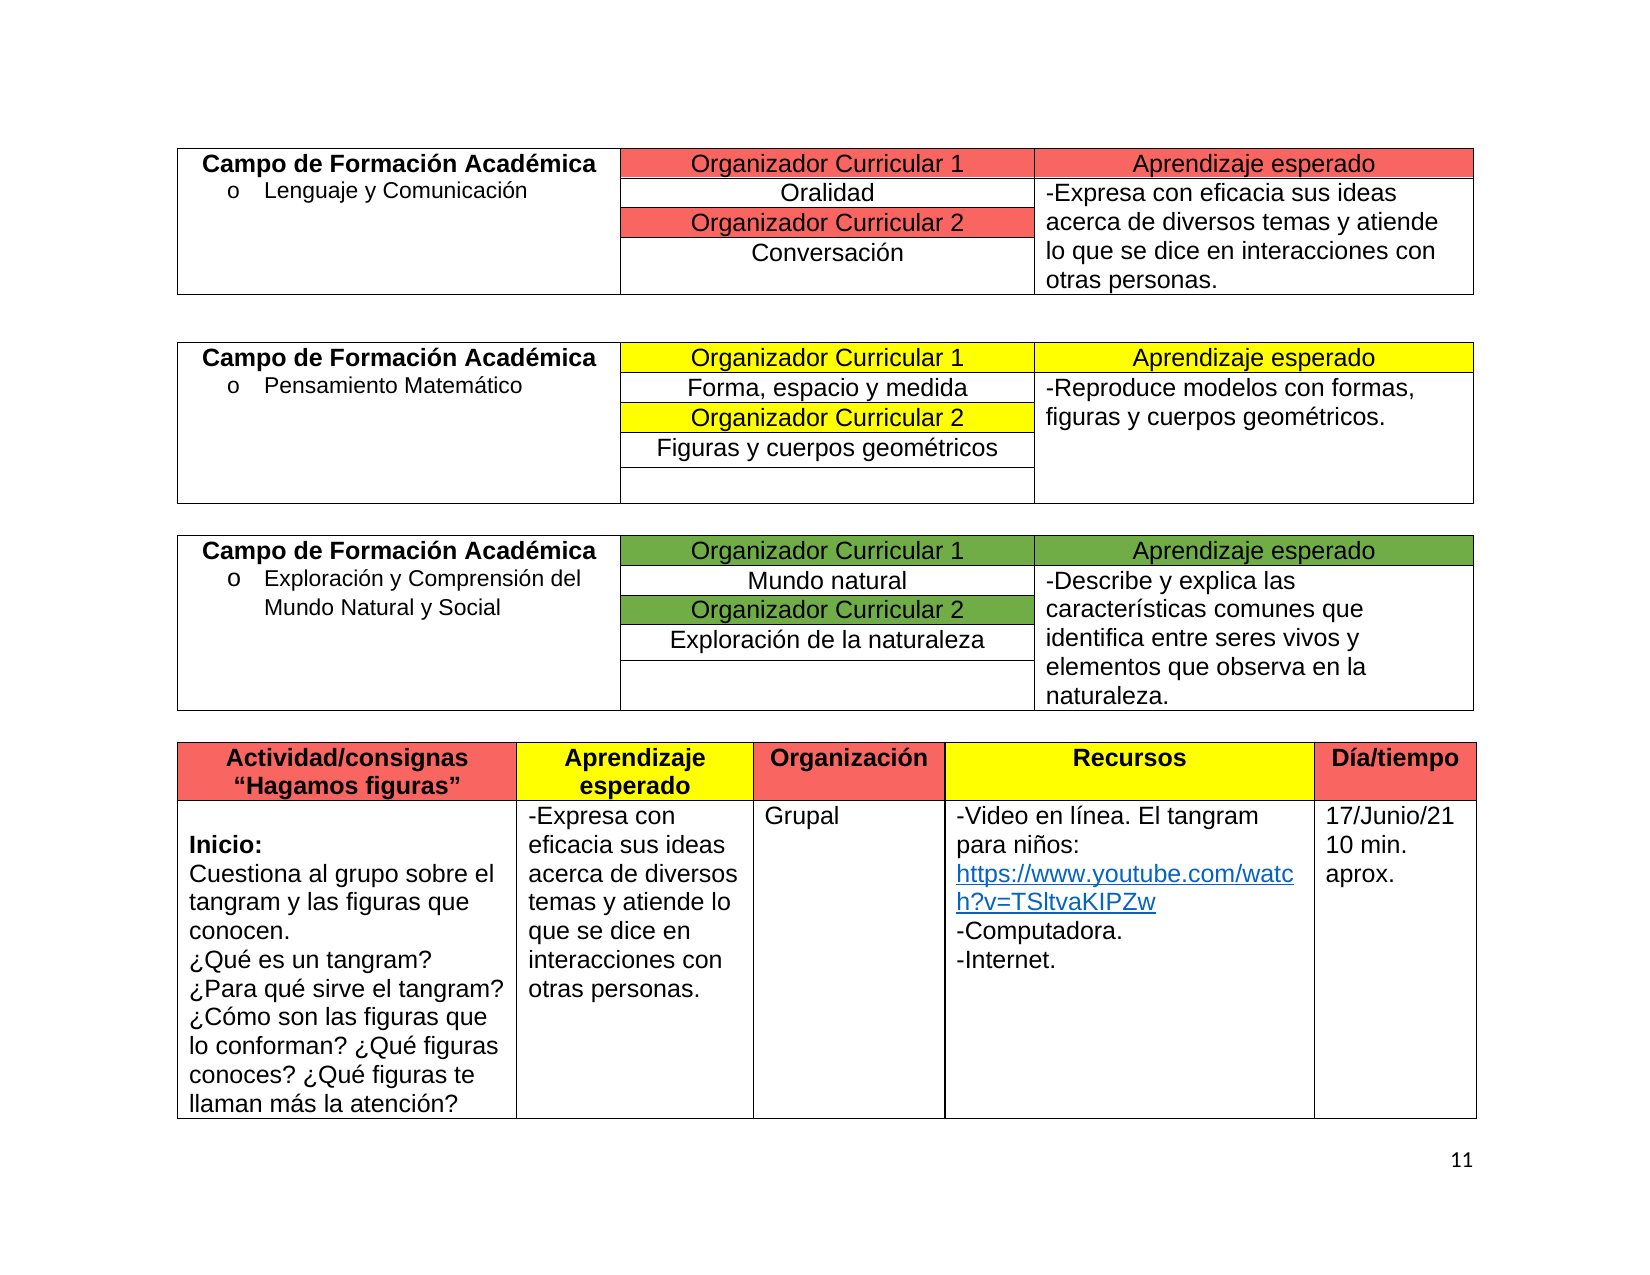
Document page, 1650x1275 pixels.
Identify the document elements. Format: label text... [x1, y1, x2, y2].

table_header Organización [754, 743, 944, 800]
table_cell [1315, 801, 1476, 1117]
table_cell Exploración de la naturaleza [621, 625, 1034, 660]
table_cell Grupal [754, 801, 944, 1117]
table_cell Organizador Curricular 2 [621, 403, 1034, 432]
table_cell [621, 468, 1034, 503]
table_cell Organizador Curricular 2 [621, 596, 1034, 624]
table_header Organizador Curricular 1 [621, 149, 1034, 177]
table_cell Forma, espacio y medida [621, 373, 1034, 402]
table_header Campo de Formación Académica Pensamiento Matemático [178, 343, 620, 503]
table_header Aprendizaje esperado [517, 743, 753, 800]
table_cell -Describe y explica las características comunes que identifica entre seres vivos y elementos que observa en la naturaleza. [1035, 566, 1473, 709]
table_cell Oralidad [621, 179, 1034, 207]
table_header Campo de Formación Académica Lenguaje y Comunicación [178, 149, 620, 293]
table_cell -Reproduce modelos con formas, figuras y cuerpos geométricos. [1035, 373, 1473, 503]
table_cell -Expresa con eficacia sus ideas acerca de diversos temas y atiende lo que se dice en interacciones con otras personas. [1035, 179, 1473, 293]
table_header Campo de Formación Académica Exploración y Comprensión del Mundo Natural y Social [178, 536, 620, 709]
table_header Actividad/consignas “Hagamos figuras” [178, 743, 516, 800]
table_header Aprendizaje esperado [1035, 343, 1473, 372]
table_header Recursos [946, 743, 1314, 800]
table_cell Conversación [621, 238, 1034, 293]
table_cell [621, 661, 1034, 709]
table_cell Mundo natural [621, 566, 1034, 594]
table_header Organizador Curricular 1 [621, 536, 1034, 565]
table_header Organizador Curricular 1 [621, 343, 1034, 372]
table_cell Figuras y cuerpos geométricos [621, 433, 1034, 467]
table_cell Organizador Curricular 2 [621, 208, 1034, 237]
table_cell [178, 801, 516, 1117]
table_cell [946, 801, 1314, 1117]
table_header Aprendizaje esperado [1035, 536, 1473, 565]
table_header Aprendizaje esperado [1035, 149, 1473, 177]
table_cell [517, 801, 753, 1117]
table_header Día/tiempo [1315, 743, 1476, 800]
